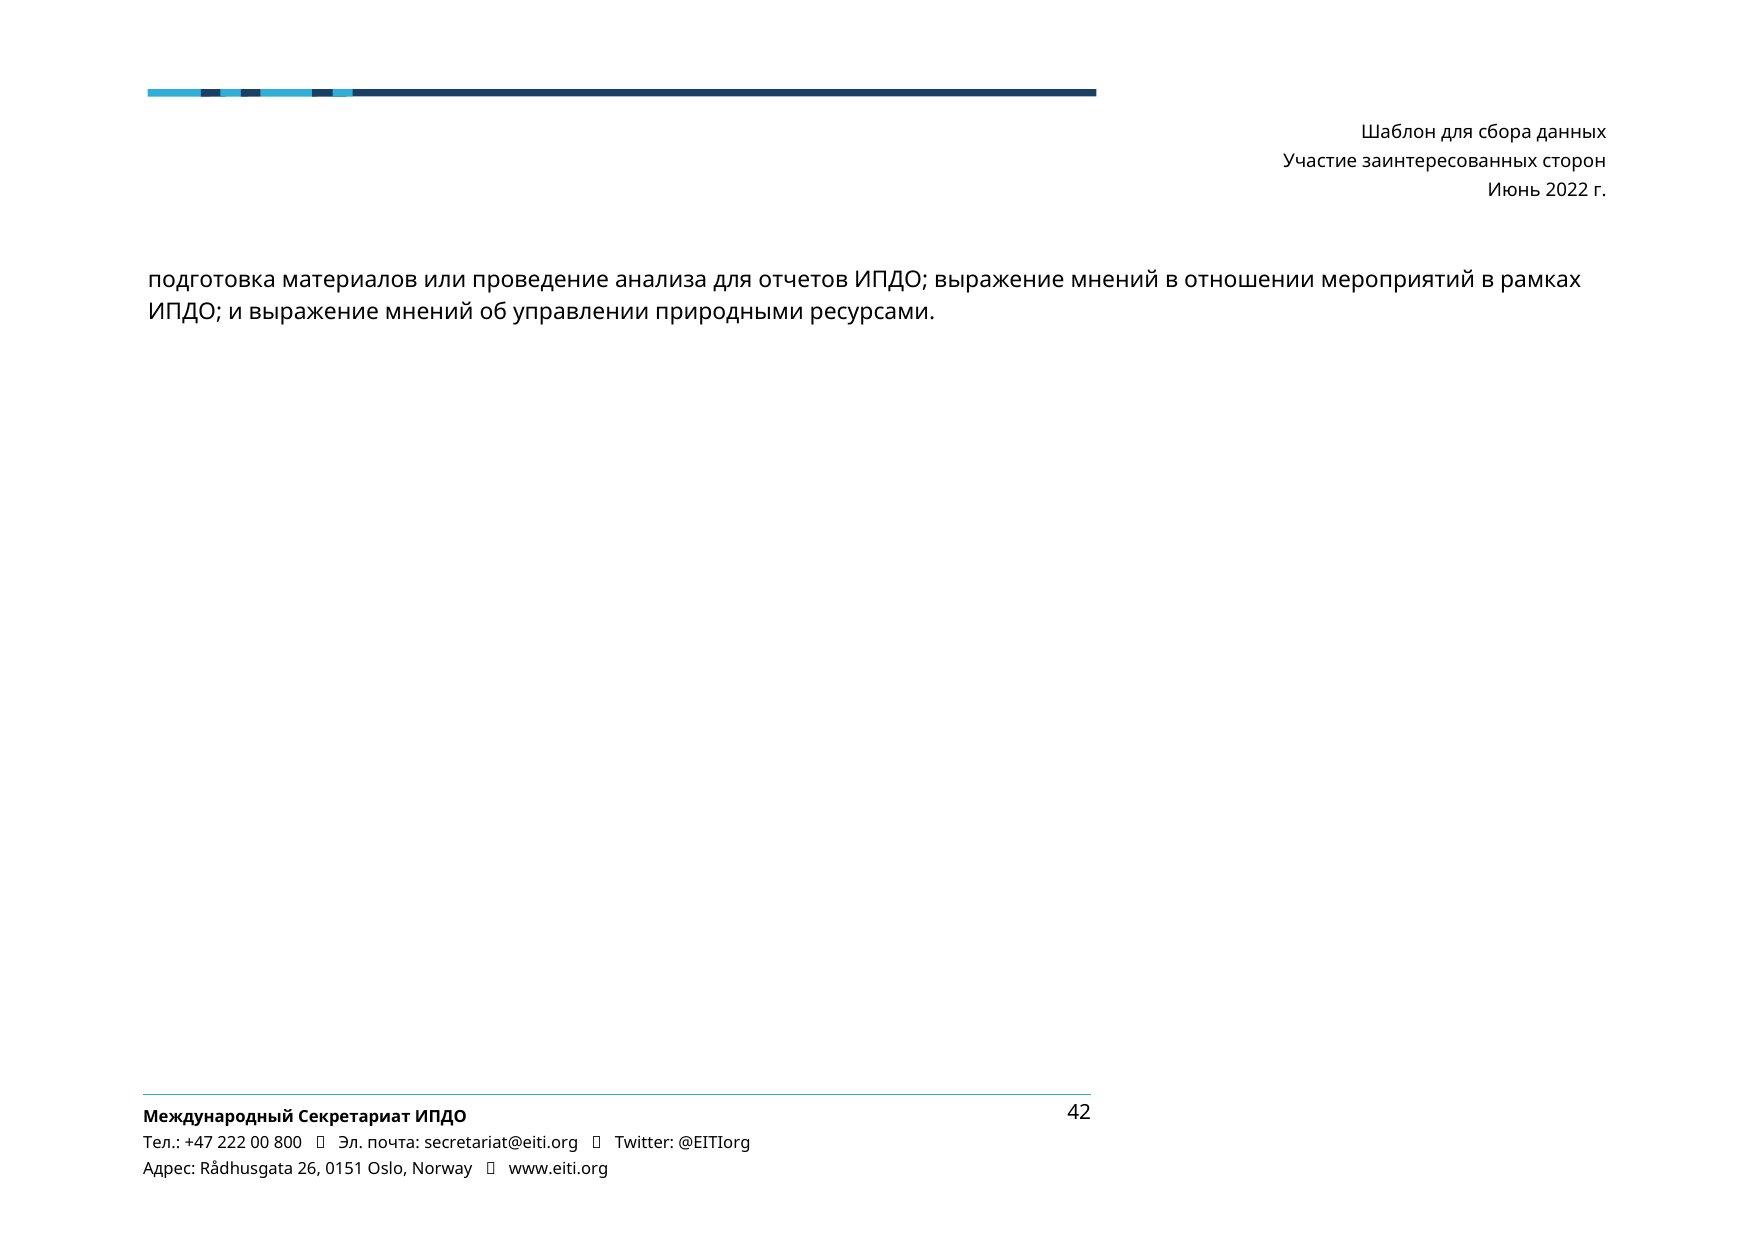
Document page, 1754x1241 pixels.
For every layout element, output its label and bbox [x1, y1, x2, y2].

text [148, 263, 1606, 326]
